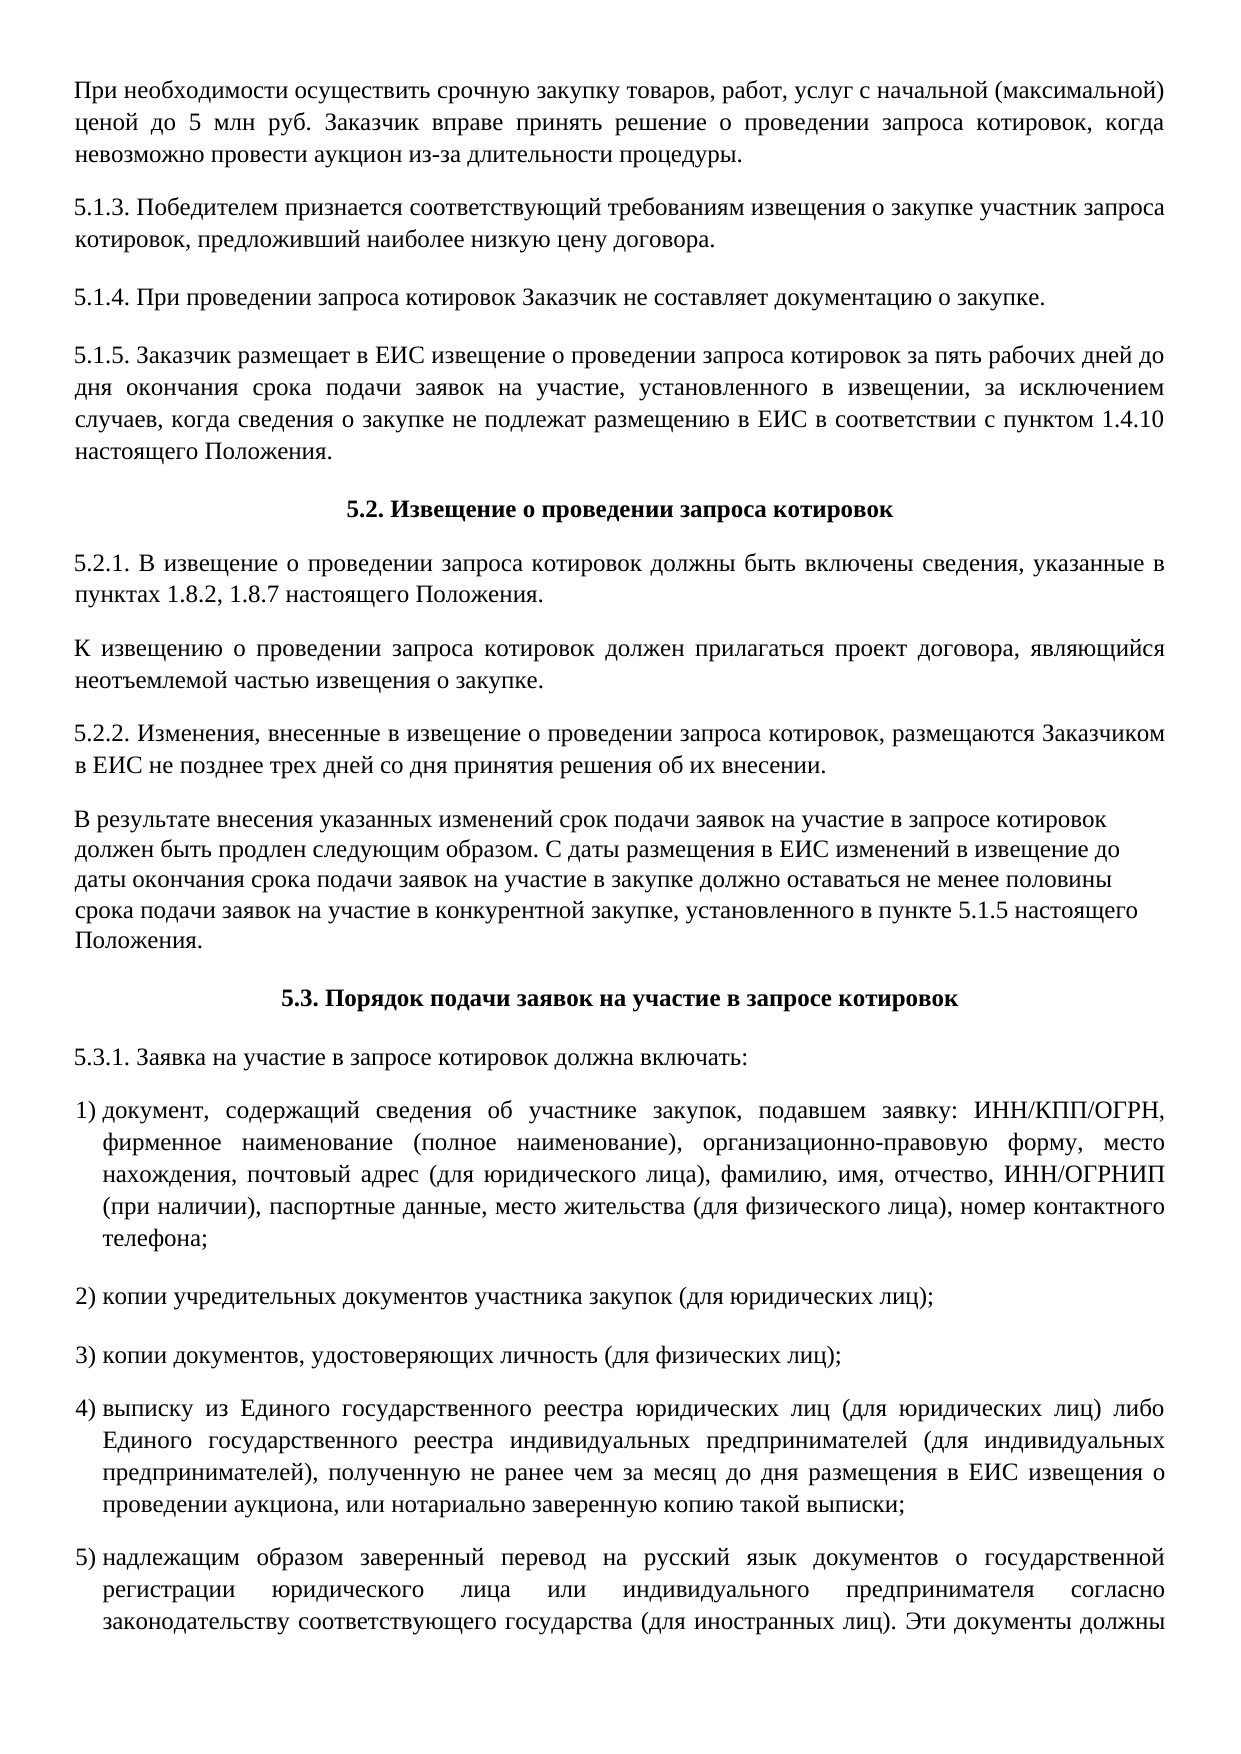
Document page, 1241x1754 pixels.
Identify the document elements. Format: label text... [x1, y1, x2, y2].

text 5.1.3. Победителем признается соответствующий требованиям извещения о закупке участник запроса котировок, предложивший наиболее низкую цену договора. [73, 192, 1166, 253]
text 5.3.1. Заявка на участие в запросе котировок должна включать: [73, 1042, 1166, 1071]
text При необходимости осуществить срочную закупку товаров, работ, услуг с начальной (максимальной) ценой до 5 млн руб. Заказчик вправе принять решение о проведении запроса котировок, когда невозможно провести аукцион из-за длительности процедуры. [73, 75, 1166, 167]
list копии учредительных документов участника закупок (для юридических лиц); [75, 1281, 1166, 1310]
list документ, содержащий сведения об участнике закупок, подавшем заявку: ИНН/КПП/ОГРН, фирменное наименование (полное наименование), организационно-правовую форму, место нахождения, почтовый адрес (для юридического лица), фамилию, имя, отчество, ИНН/ОГРНИП (при наличии), паспортные данные, место жительства (для физического лица), номер контактного телефона; [75, 1095, 1166, 1252]
text 5.1.5. Заказчик размещает в ЕИС извещение о проведении запроса котировок за пять рабочих дней до дня окончания срока подачи заявок на участие, установленного в извещении, за исключением случаев, когда сведения о закупке не подлежат размещению в ЕИС в соответствии с пунктом 1.4.10 настоящего Положения. [73, 340, 1166, 464]
text 5.1.4. При проведении запроса котировок Заказчик не составляет документацию о закупке. [73, 282, 1166, 311]
text В результате внесения указанных изменений срок подачи заявок на участие в запросе котировок должен быть продлен следующим образом. С даты размещения в ЕИС изменений в извещение до даты окончания срока подачи заявок на участие в закупке должно оставаться не менее половины срока подачи заявок на участие в конкурентной закупке, установленного в пункте 5.1.5 настоящего Положения. [73, 804, 1166, 954]
list копии документов, удостоверяющих личность (для физических лиц); [75, 1340, 1166, 1368]
subtitle 5.3. Порядок подачи заявок на участие в запросе котировок [75, 983, 1165, 1012]
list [75, 1542, 1166, 1635]
text 5.2.1. В извещение о проведении запроса котировок должны быть включены сведения, указанные в пунктах 1.8.2, 1.8.7 настоящего Положения. [73, 548, 1166, 608]
text 5.2.2. Изменения, внесенные в извещение о проведении запроса котировок, размещаются Заказчиком в ЕИС не позднее трех дней со дня принятия решения об их внесении. [73, 718, 1166, 779]
text К извещению о проведении запроса котировок должен прилагаться проект договора, являющийся неотъемлемой частью извещения о закупке. [73, 633, 1166, 694]
subtitle 5.2. Извещение о проведении запроса котировок [75, 494, 1165, 523]
list выписку из Единого государственного реестра юридических лиц (для юридических лиц) либо Единого государственного реестра индивидуальных предпринимателей (для индивидуальных предпринимателей), полученную не ранее чем за месяц до дня размещения в ЕИС извещения о проведении аукциона, или нотариально заверенную копию такой выписки; [75, 1393, 1166, 1518]
